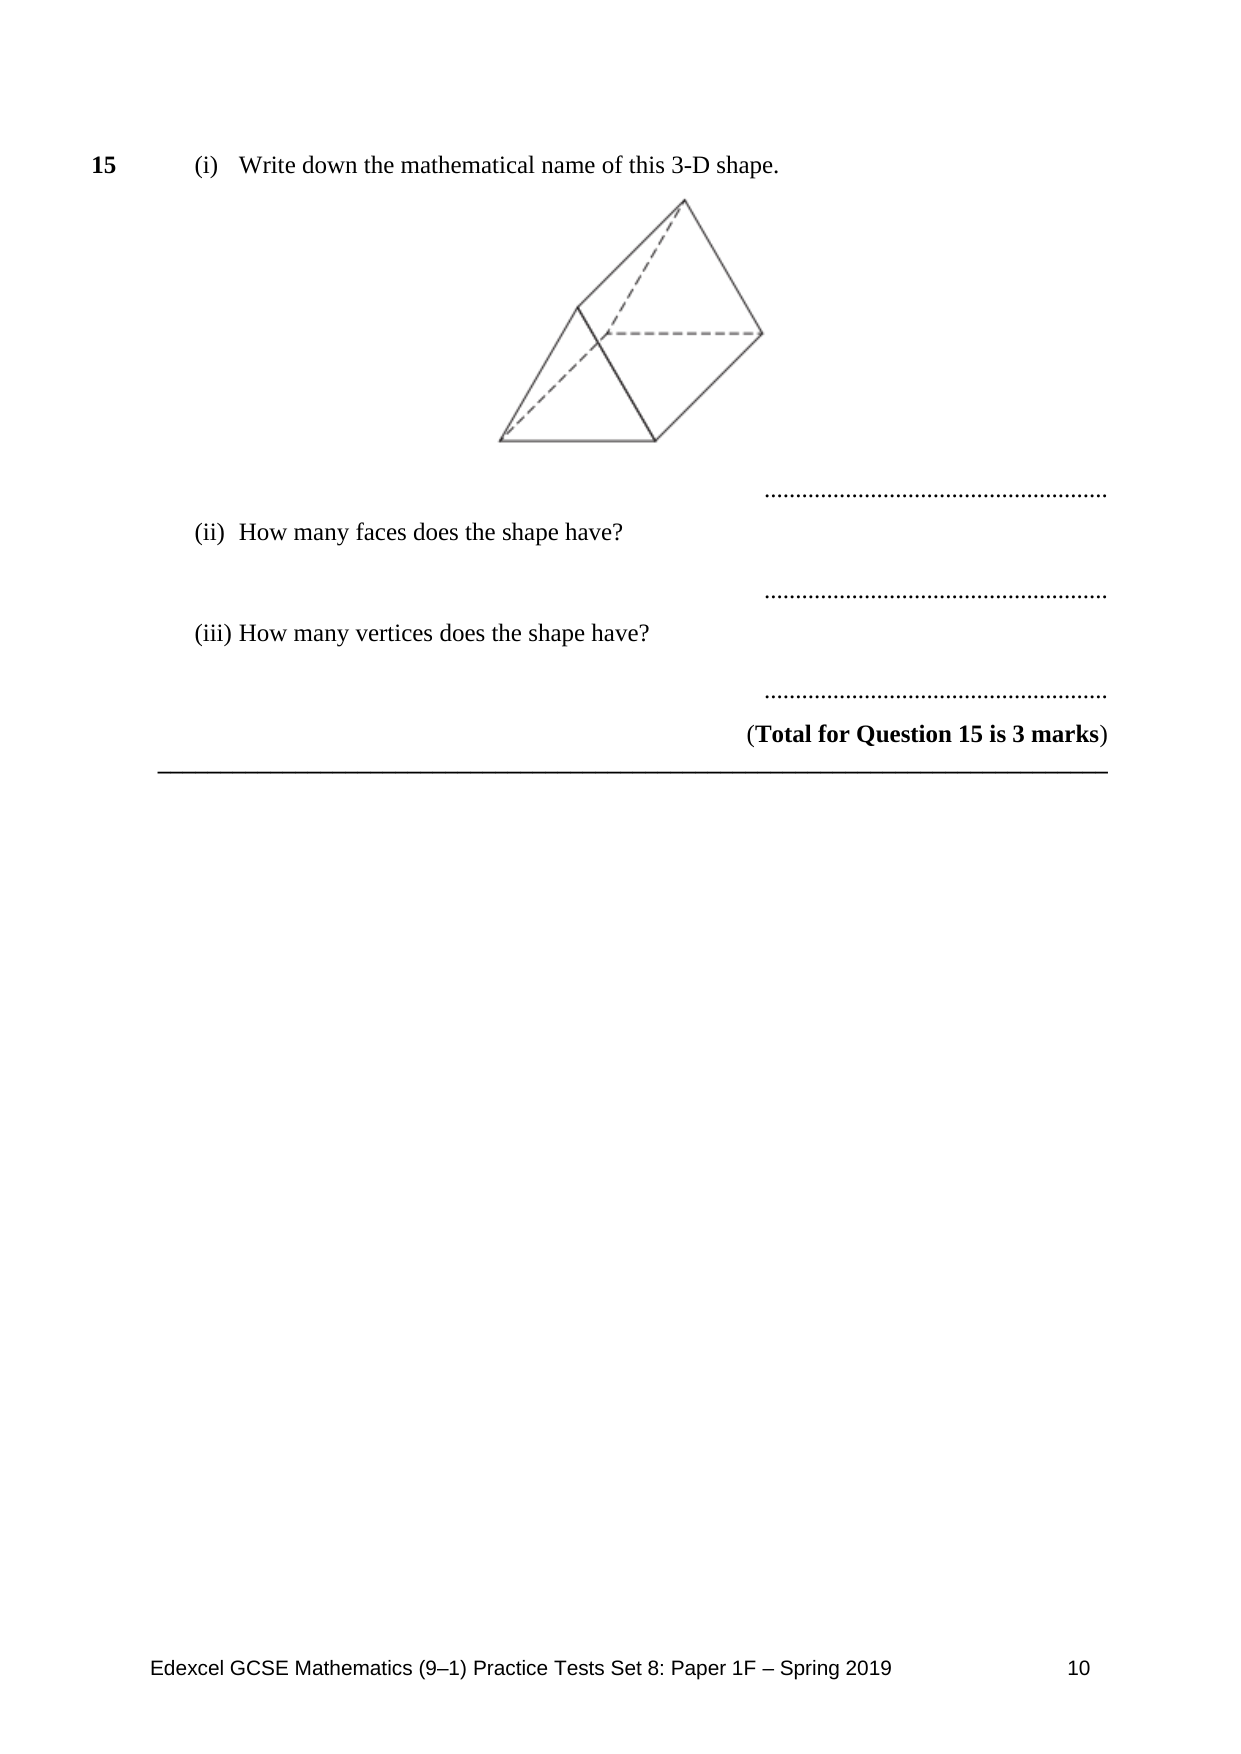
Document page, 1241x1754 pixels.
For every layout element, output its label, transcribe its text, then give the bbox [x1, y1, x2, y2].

text 15 (i) Write down the mathematical name of this 3-D shape. [91, 150, 1107, 179]
text ....................................................... [150, 676, 1107, 704]
text ____________________________________________________________________________ [150, 747, 1107, 776]
text (Total for Question 15 is 3 marks) [91, 719, 1107, 747]
text ....................................................... [150, 474, 1107, 503]
text (ii) How many faces does the shape have? [150, 517, 1107, 546]
text (iii) How many vertices does the shape have? [150, 618, 1107, 647]
text ....................................................... [150, 575, 1107, 604]
